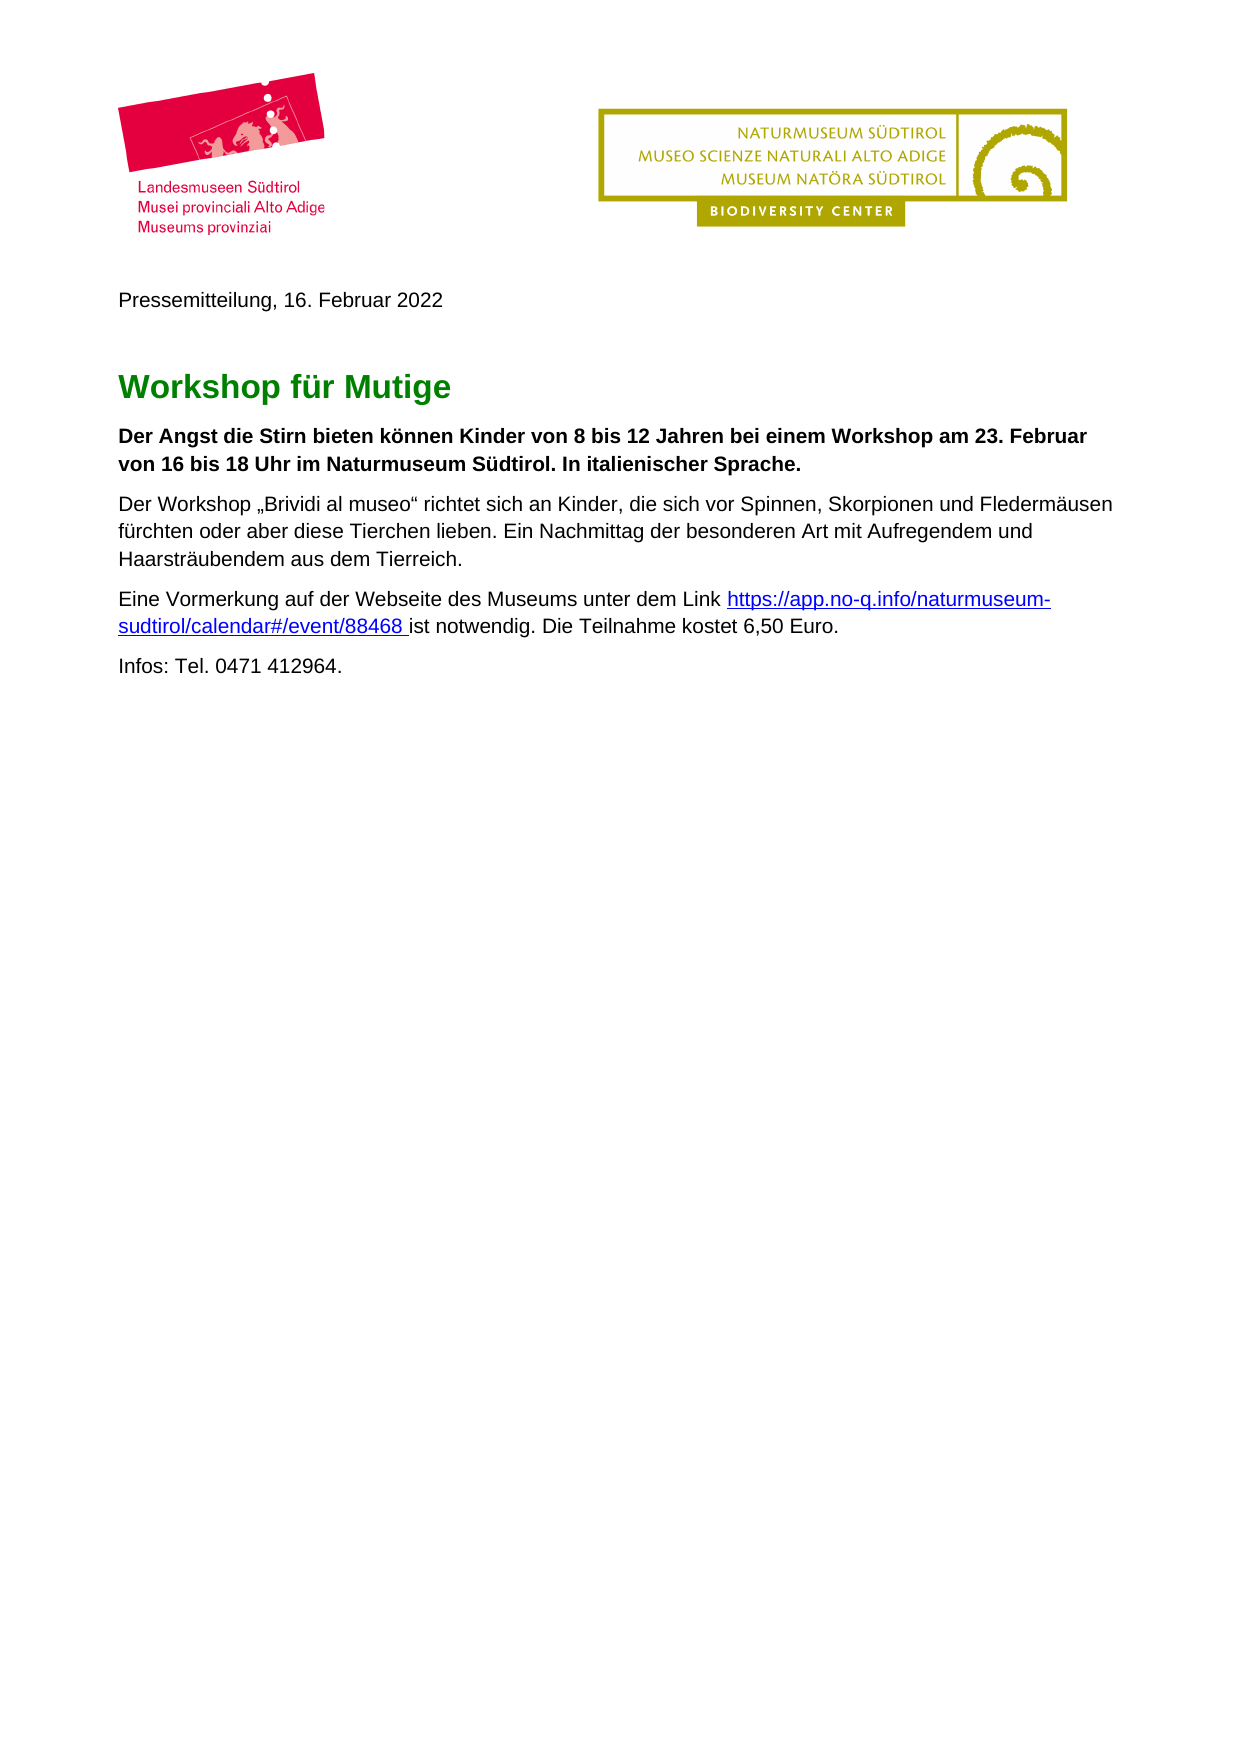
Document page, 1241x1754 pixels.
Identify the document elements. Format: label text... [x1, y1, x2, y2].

text Der Angst die Stirn bieten können Kinder von 8 bis 12 Jahren bei einem Workshop am 23. Februar von 16 bis 18 Uhr im Naturmuseum Südtirol. In italienischer Sprache. [118, 424, 1122, 476]
text Workshop für Mutige [118, 367, 1122, 406]
text Pressemitteilung, 16. Februar 2022 [118, 287, 1122, 311]
text Eine Vormerkung auf der Webseite des Museums unter dem Link https://app.no-q.info/naturmuseum-sudtirol/calendar#/event/88468 ist notwendig. Die Teilnahme kostet 6,50 Euro. [118, 587, 1122, 638]
picture [118, 73, 325, 235]
text Der Workshop „Brividi al museo“ richtet sich an Kinder, die sich vor Spinnen, Skorpionen und Fledermäusen fürchten oder aber diese Tierchen lieben. Ein Nachmittag der besonderen Art mit Aufregendem und Haarsträubendem aus dem Tierreich. [118, 492, 1122, 571]
text Infos: Tel. 0471 412964. [118, 654, 1122, 678]
picture [590, 100, 1079, 235]
